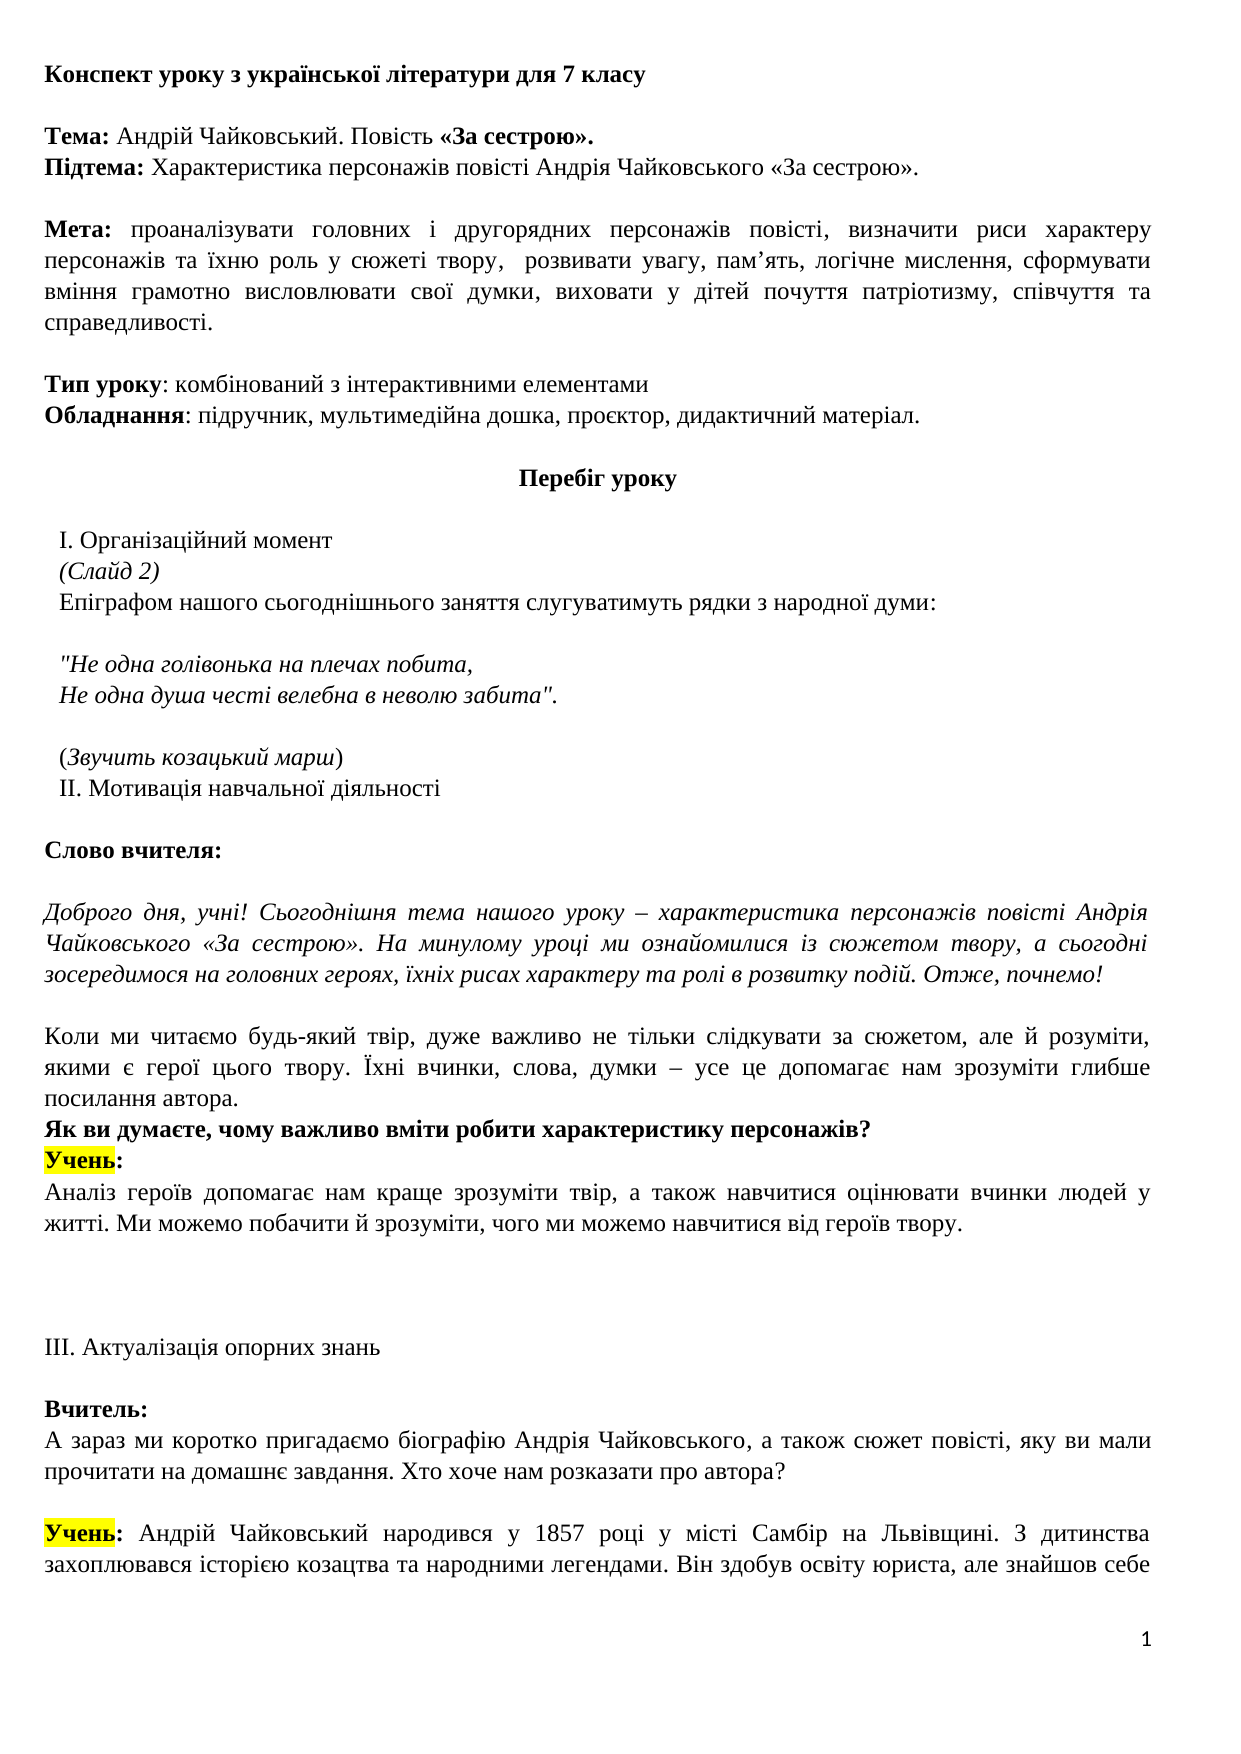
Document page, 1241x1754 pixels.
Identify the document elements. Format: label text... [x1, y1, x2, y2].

text Вчитель: [44, 1394, 1152, 1423]
text Конспект уроку з української літератури для 7 класу [44, 59, 1152, 88]
text Аналіз героїв допомагає нам краще зрозуміти твір, а також навчитися оцінювати вчинки людей у житті. Ми можемо побачити й зрозуміти, чого ми можемо навчитися від героїв твору. [44, 1177, 1152, 1236]
text А зараз ми коротко пригадаємо біографію Андрія Чайковського, а також сюжет повісті, яку ви мали прочитати на домашнє завдання. Хто хоче нам розказати про автора? [44, 1425, 1152, 1485]
text Мета: проаналізувати головних і другорядних персонажів повісті, визначити риси характеру персонажів та їхню роль у сюжеті твору, розвивати увагу, пам’ять, логічне мислення, сформувати вміння грамотно висловлювати свої думки, виховати у дітей почуття патріотизму, співчуття та справедливості. [44, 214, 1152, 336]
text Не одна душа честі велебна в неволю забита". [59, 680, 1152, 709]
text Обладнання: підручник, мультимедійна дошка, проєктор, дидактичний матеріал. [44, 401, 1152, 429]
text Учень: [115, 1146, 1152, 1174]
text Епіграфом нашого сьогоднішнього заняття слугуватимуть рядки з народної думи: [59, 587, 1152, 616]
text (Слайд 2) [59, 556, 1152, 584]
text Слово вчителя: [44, 835, 1152, 864]
text ІІІ. Актуалізація опорних знань [44, 1332, 1152, 1361]
text Перебіг уроку [44, 463, 1152, 491]
text Тип уроку: комбінований з інтерактивними елементами [44, 369, 1152, 398]
text "Не одна голівонька на плечах побита, [59, 649, 1152, 678]
text Тема: Андрій Чайковський. Повість «За сестрою». [44, 121, 1152, 150]
text ІІ. Мотивація навчальної діяльності [59, 773, 1152, 802]
text Коли ми читаємо будь-який твір, дуже важливо не тільки слідкувати за сюжетом, але й розуміти, якими є герої цього твору. Їхні вчинки, слова, думки – усе це допомагає нам зрозуміти глибше посилання автора. [44, 1021, 1152, 1112]
text Підтема: Характеристика персонажів повісті Андрія Чайковського «За сестрою». [44, 152, 1152, 181]
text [44, 1518, 1152, 1578]
list І. Організаційний момент [59, 525, 1152, 553]
text Як ви думаєте, чому важливо вміти робити характеристику персонажів? [44, 1114, 1152, 1143]
text (Звучить козацький марш) [59, 742, 1152, 771]
text Доброго дня, учні! Сьогоднішня тема нашого уроку – характеристика персонажів повісті Андрія Чайковського «За сестрою». На минулому уроці ми ознайомилися із сюжетом твору, а сьогодні зосередимося на головних героях, їхніх рисах характеру та ролі в розвитку подій. Отже, почнемо! [44, 897, 1152, 988]
